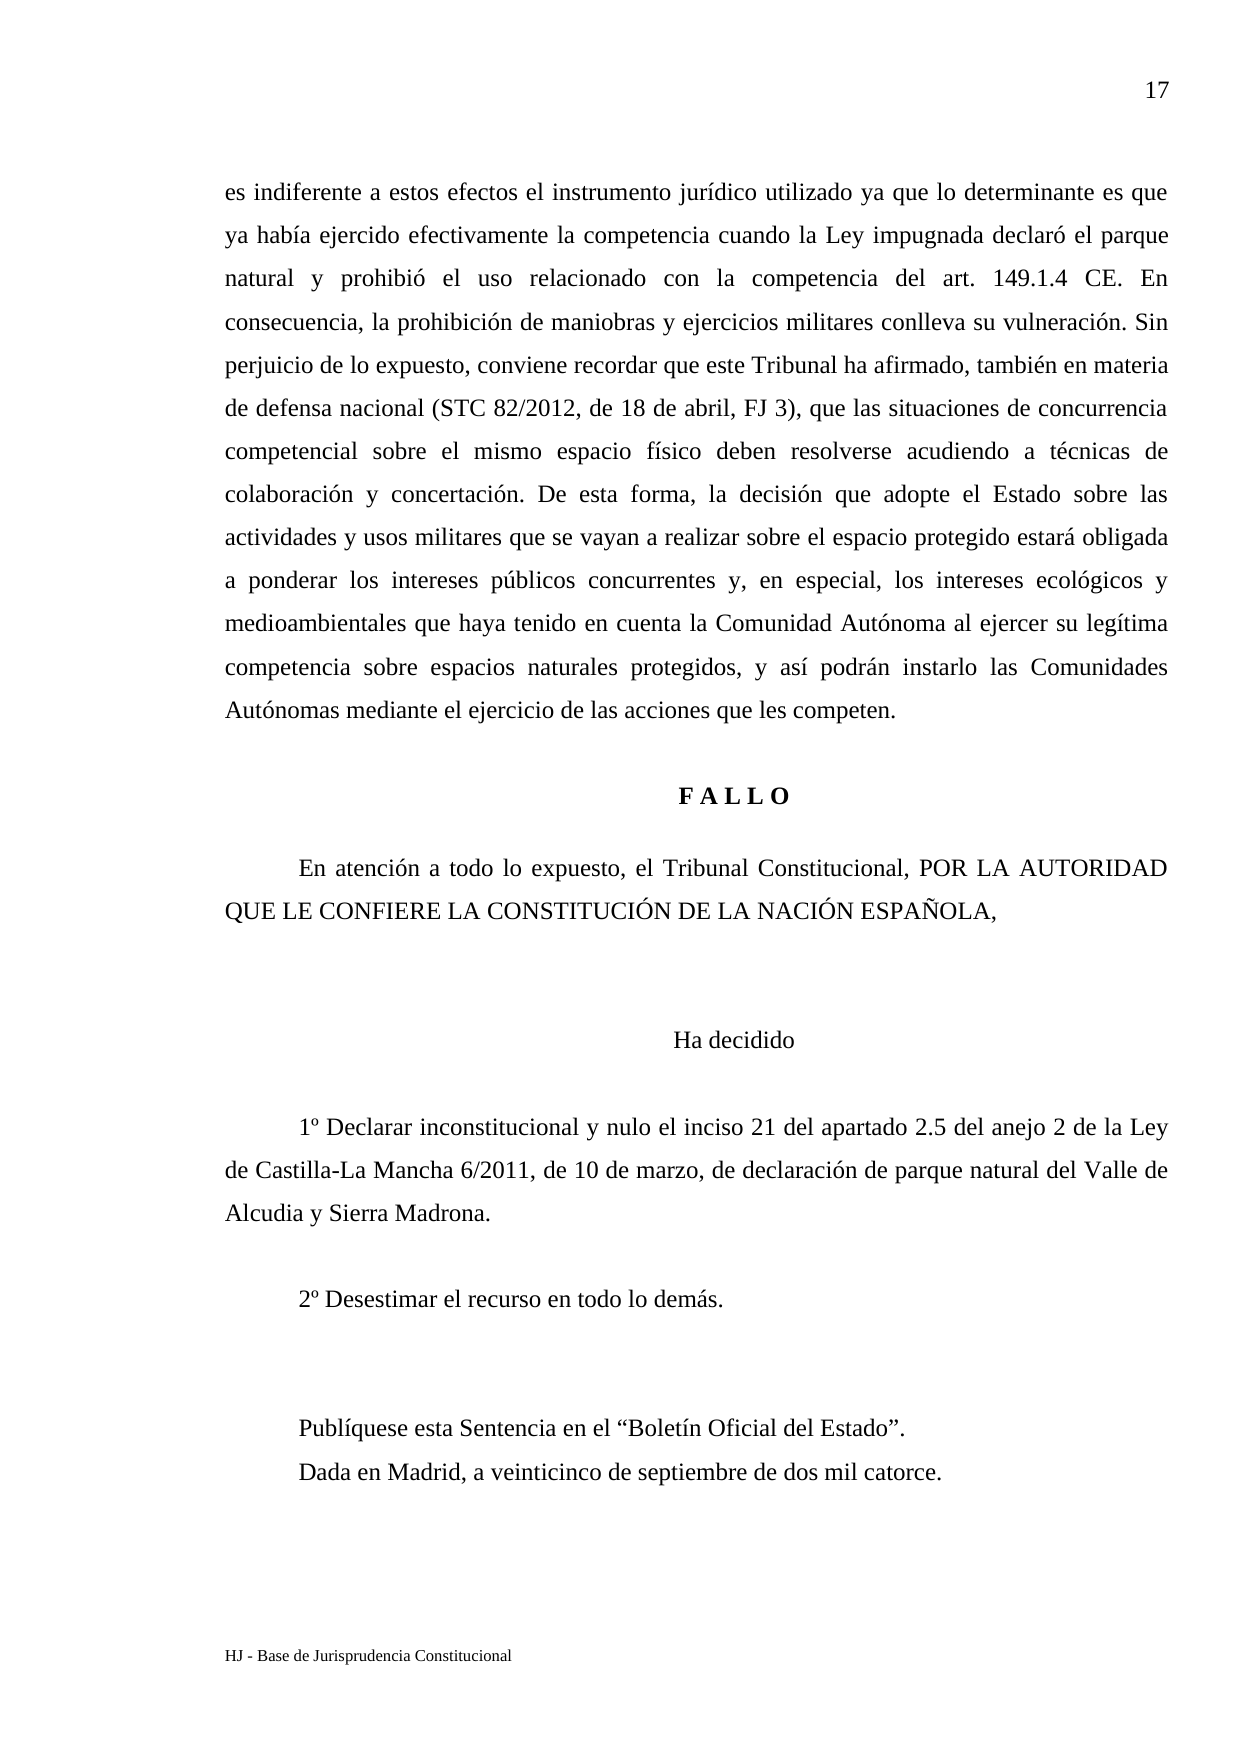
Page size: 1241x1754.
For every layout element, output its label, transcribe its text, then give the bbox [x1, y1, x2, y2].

text 1º Declarar inconstitucional y nulo el inciso 21 del apartado 2.5 del anejo 2 de la Ley de Castilla-La Mancha 6/2011, de 10 de marzo, de declaración de parque natural del Valle de Alcudia y Sierra Madrona. [224, 1112, 1169, 1227]
text En atención a todo lo expuesto, el Tribunal Constitucional, POR LA AUTORIDAD QUE LE CONFIERE LA CONSTITUCIÓN DE LA NACIÓN ESPAÑOLA, [224, 853, 1169, 925]
text Dada en Madrid, a veinticinco de septiembre de dos mil catorce. [224, 1457, 1169, 1485]
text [224, 177, 1169, 723]
text Ha decidido [224, 1025, 1169, 1054]
subtitle F A L L O [224, 781, 1169, 810]
text Publíquese esta Sentencia en el “Boletín Oficial del Estado”. [224, 1413, 1169, 1442]
text 2º Desestimar el recurso en todo lo demás. [224, 1284, 1169, 1313]
